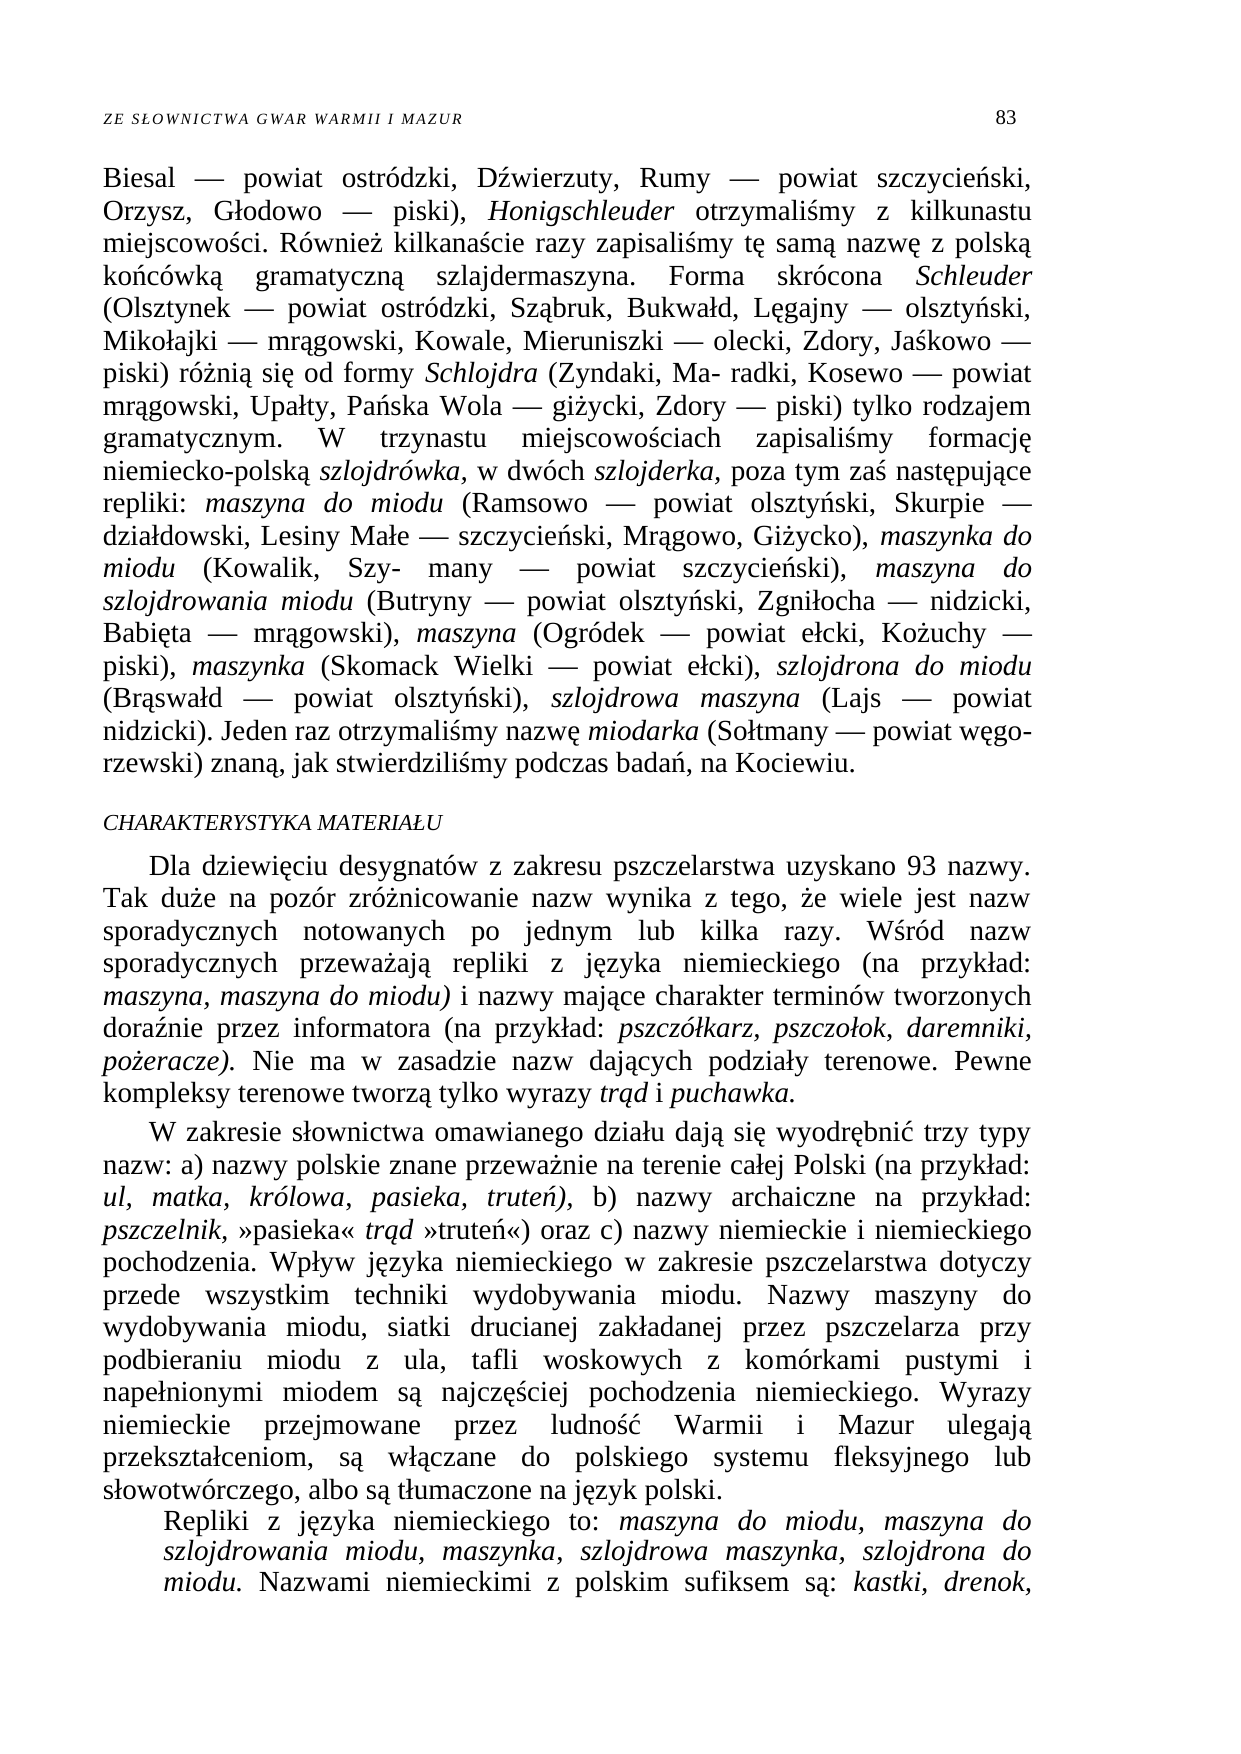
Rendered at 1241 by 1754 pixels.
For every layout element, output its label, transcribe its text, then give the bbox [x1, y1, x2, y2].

text W zakresie słownictwa omawianego działu dają się wyodrębnić trzy typy nazw: a) nazwy polskie znane przeważnie na terenie całej Polski (na przykład: ul, matka, królowa, pasieka, truteń), b) nazwy archaiczne na przykład: pszczelnik, »pasieka« trąd »truteń«) oraz c) nazwy niemieckie i niemieckiego pochodzenia. Wpływ języka niemieckiego w zakresie pszczelarstwa dotyczy przede wszystkim techniki wydobywania miodu. Nazwy maszyny do wydobywania miodu, siatki drucianej zakładanej przez pszczelarza przy podbieraniu miodu z ula, tafli woskowych z komórkami pustymi i napełnionymi miodem są najczęściej pochodzenia niemieckiego. Wyrazy niemieckie przejmowane przez ludność Warmii i Mazur ulegają przekształceniom, są włączane do polskiego systemu fleksyjnego lub słowotwórczego, albo są tłumaczone na język polski. [103, 1116, 1032, 1506]
text Dla dziewięciu desygnatów z zakresu pszczelarstwa uzyskano 93 nazwy. Tak duże na pozór zróżnicowanie nazw wynika z tego, że wiele jest nazw sporadycznych notowanych po jednym lub kilka razy. Wśród nazw sporadycznych przeważają repliki z języka niemieckiego (na przykład: maszyna, maszyna do miodu) i nazwy mające charakter terminów tworzonych doraźnie przez informatora (na przykład: pszczółkarz, pszczołok, daremniki, pożeracze). Nie ma w zasadzie nazw dających podziały terenowe. Pewne kompleksy terenowe tworzą tylko wyrazy trąd i puchawka. [103, 849, 1032, 1109]
text CHARAKTERYSTYKA MATERIAŁU [103, 812, 1032, 835]
text Biesal — powiat ostródzki, Dźwierzuty, Rumy — powiat szczycieński, Orzysz, Głodowo — piski), Honigschleuder otrzymaliśmy z kilkunastu miejscowości. Również kilkanaście razy zapisaliśmy tę samą nazwę z polską końcówką gramatyczną szlajdermaszyna. Forma skrócona Schleuder (Olsztynek — powiat ostródzki, Sząbruk, Bukwałd, Lęgajny — olsztyński, Mikołajki — mrągowski, Kowale, Mieruniszki — olecki, Zdory, Jaśkowo — piski) różnią się od formy Schlojdra (Zyndaki, Ma- radki, Kosewo — powiat mrągowski, Upałty, Pańska Wola — giżycki, Zdory — piski) tylko rodzajem gramatycznym. W trzynastu miejscowościach zapisaliśmy formację niemiecko-polską szlojdrówka, w dwóch szlojderka, poza tym zaś następujące repliki: maszyna do miodu (Ramsowo — powiat olsztyński, Skurpie — działdowski, Lesiny Małe — szczycieński, Mrągowo, Giżycko), maszynka do miodu (Kowalik, Szy- many — powiat szczycieński), maszyna do szlojdrowania miodu (Butryny — powiat olsztyński, Zgniłocha — nidzicki, Babięta — mrągowski), maszyna (Ogródek — powiat ełcki, Kożuchy — piski), maszynka (Skomack Wielki — powiat ełcki), szlojdrona do miodu (Brąswałd — powiat olsztyński), szlojdrowa maszyna (Lajs — powiat nidzicki). Jeden raz otrzymaliśmy nazwę miodarka (Sołtmany — powiat węgorzewski) znaną, jak stwierdziliśmy podczas badań, na Kociewiu. [103, 162, 1032, 779]
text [163, 1506, 1032, 1597]
